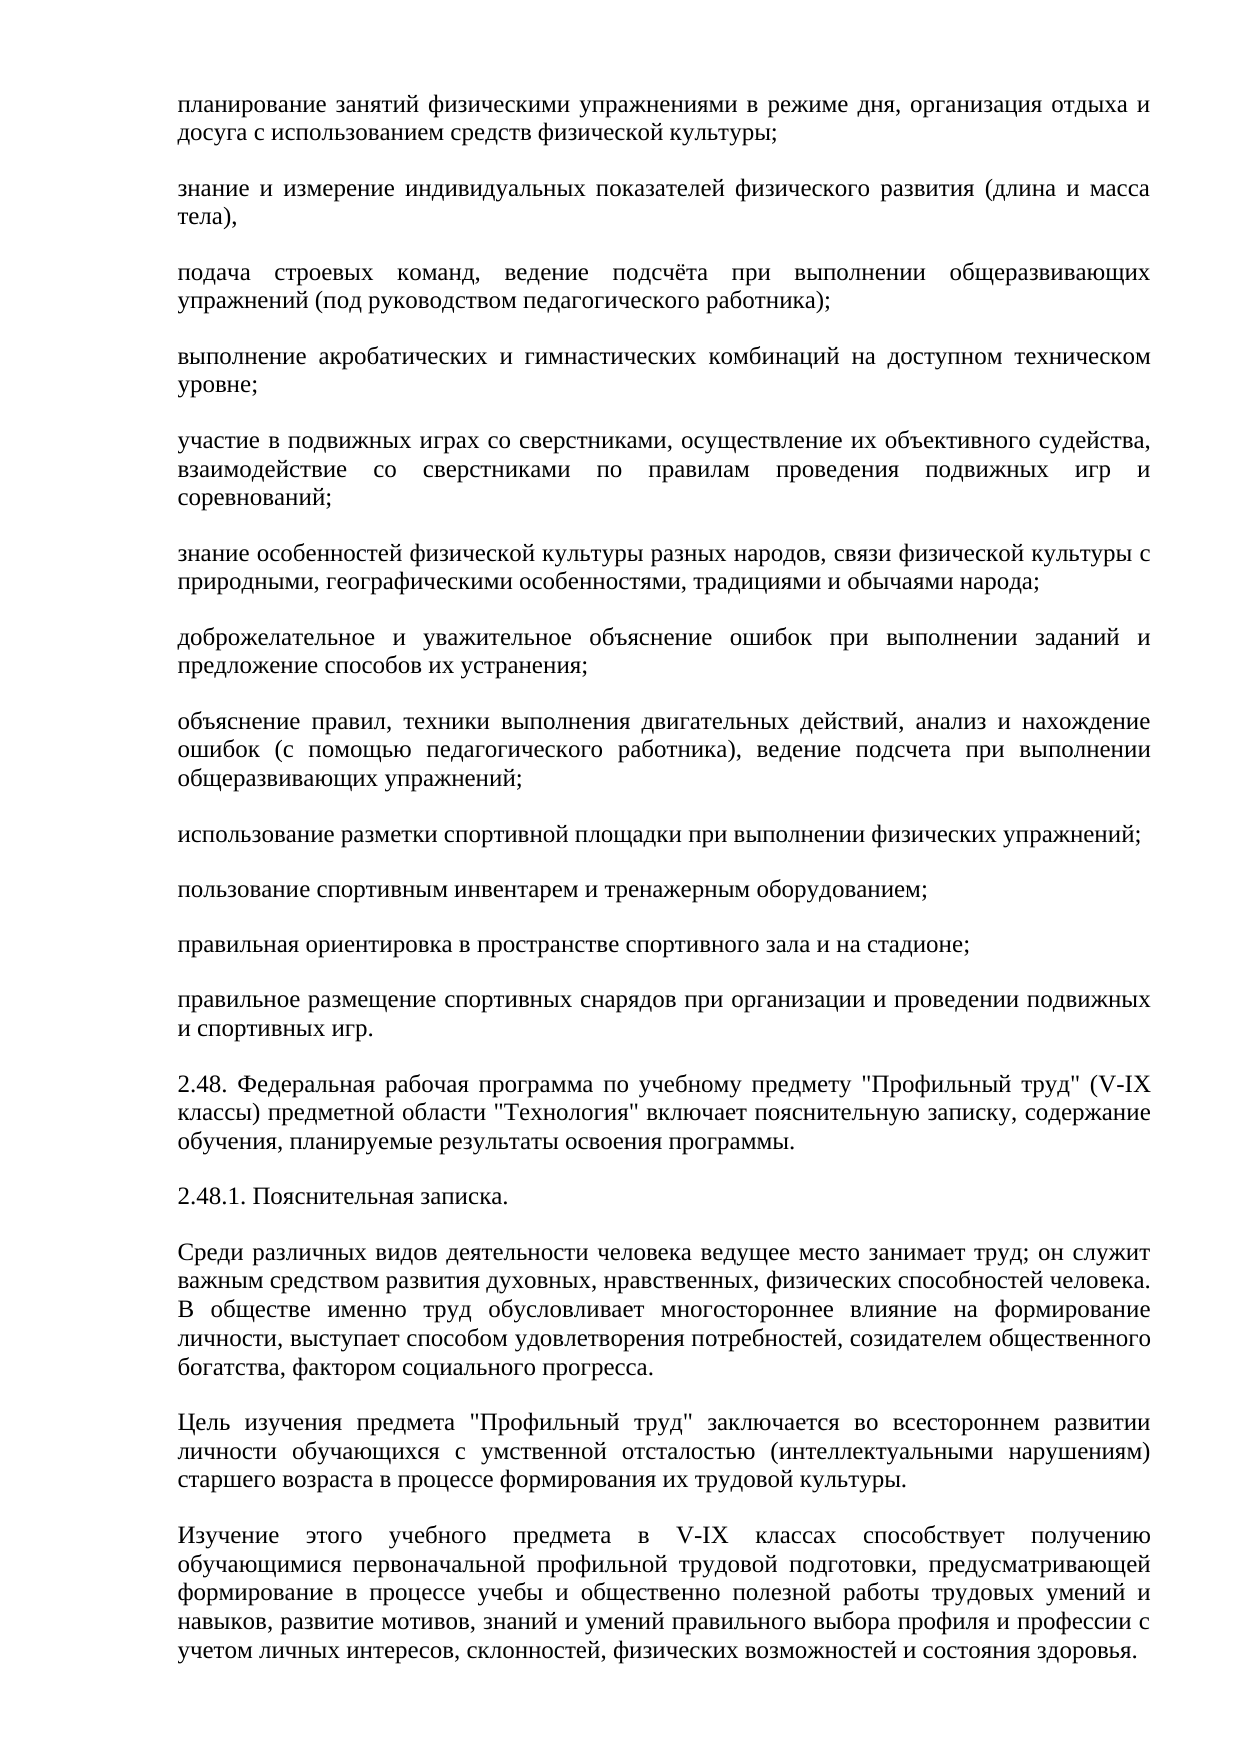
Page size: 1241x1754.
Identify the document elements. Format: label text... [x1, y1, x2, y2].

text выполнение акробатических и гимнастических комбинаций на доступном техническом уровне; [177, 341, 1152, 398]
text знание и измерение индивидуальных показателей физического развития (длина и масса тела), [177, 173, 1152, 230]
text знание особенностей физической культуры разных народов, связи физической культуры с природными, географическими особенностями, традициями и обычаями народа; [177, 538, 1152, 595]
text Изучение этого учебного предмета в V-IX классах способствует получению обучающимися первоначальной профильной трудовой подготовки, предусматривающей формирование в процессе учебы и общественно полезной работы трудовых умений и навыков, развитие мотивов, знаний и умений правильного выбора профиля и профессии с учетом личных интересов, склонностей, физических возможностей и состояния здоровья. [177, 1520, 1152, 1664]
text подача строевых команд, ведение подсчёта при выполнении общеразвивающих упражнений (под руководством педагогического работника); [177, 257, 1152, 314]
text Среди различных видов деятельности человека ведущее место занимает труд; он служит важным средством развития духовных, нравственных, физических способностей человека. В обществе именно труд обусловливает многостороннее влияние на формирование личности, выступает способом удовлетворения потребностей, созидателем общественного богатства, фактором социального прогресса. [177, 1237, 1152, 1381]
text использование разметки спортивной площадки при выполнении физических упражнений; [177, 819, 1152, 847]
text участие в подвижных играх со сверстниками, осуществление их объективного судейства, взаимодействие со сверстниками по правилам проведения подвижных игр и соревнований; [177, 425, 1152, 511]
text 2.48.1. Пояснительная записка. [177, 1181, 1152, 1210]
text пользование спортивным инвентарем и тренажерным оборудованием; [177, 874, 1152, 903]
text правильная ориентировка в пространстве спортивного зала и на стадионе; [177, 929, 1152, 958]
text 2.48. Федеральная рабочая программа по учебному предмету "Профильный труд" (V-IX классы) предметной области "Технология" включает пояснительную записку, содержание обучения, планируемые результаты освоения программы. [177, 1069, 1152, 1155]
text планирование занятий физическими упражнениями в режиме дня, организация отдыха и досуга с использованием средств физической культуры; [177, 89, 1152, 146]
text объяснение правил, техники выполнения двигательных действий, анализ и нахождение ошибок (с помощью педагогического работника), ведение подсчета при выполнении общеразвивающих упражнений; [177, 706, 1152, 792]
text правильное размещение спортивных снарядов при организации и проведении подвижных и спортивных игр. [177, 984, 1152, 1042]
text Цель изучения предмета "Профильный труд" заключается во всестороннем развитии личности обучающихся с умственной отсталостью (интеллектуальными нарушениям) старшего возраста в процессе формирования их трудовой культуры. [177, 1407, 1152, 1493]
text доброжелательное и уважительное объяснение ошибок при выполнении заданий и предложение способов их устранения; [177, 622, 1152, 679]
